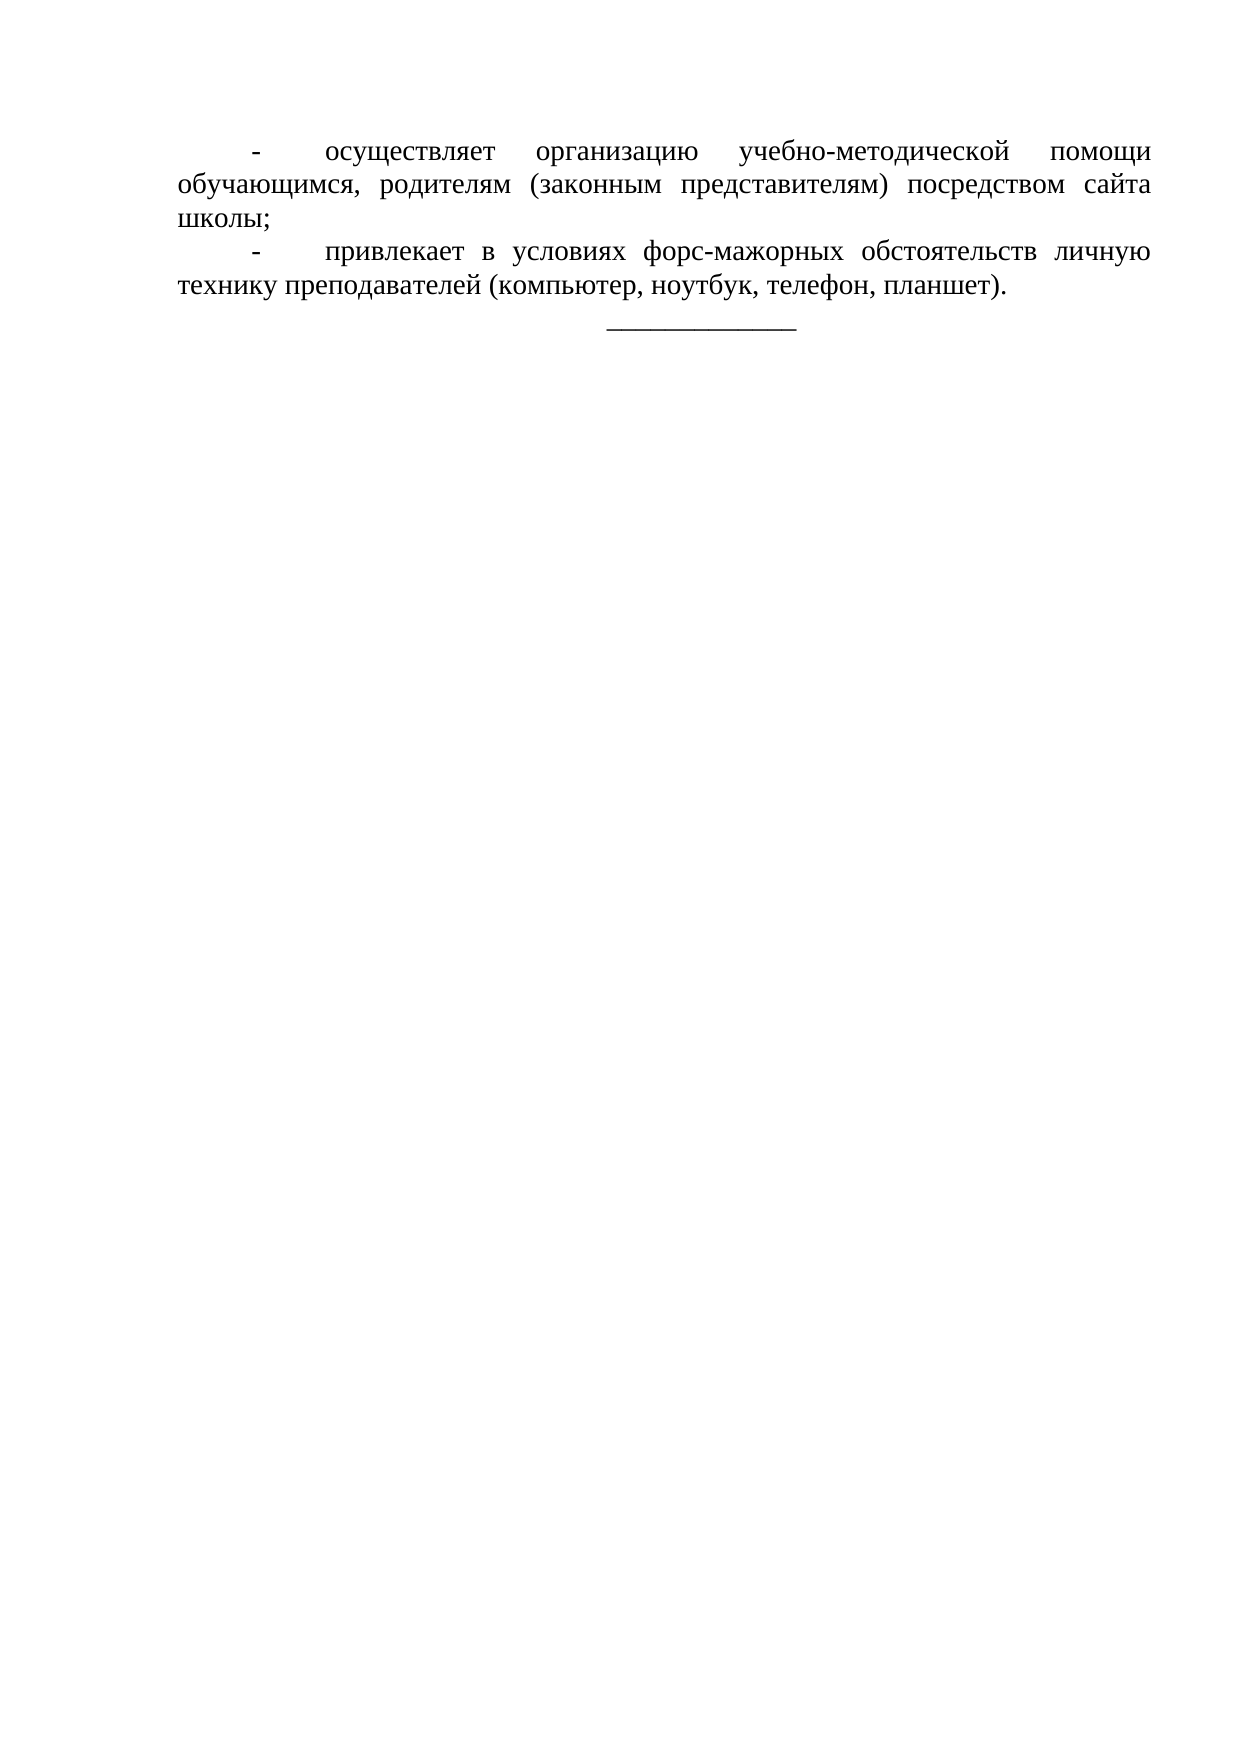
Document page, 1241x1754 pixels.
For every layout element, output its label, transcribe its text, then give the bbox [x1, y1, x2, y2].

list _____________ [251, 301, 1152, 334]
list осуществляет организацию учебно-методической помощи обучающимся, родителям (законным представителям) посредством сайта школы; [177, 133, 1152, 233]
list привлекает в условиях форс-мажорных обстоятельств личную технику преподавателей (компьютер, ноутбук, телефон, планшет). [177, 233, 1152, 301]
